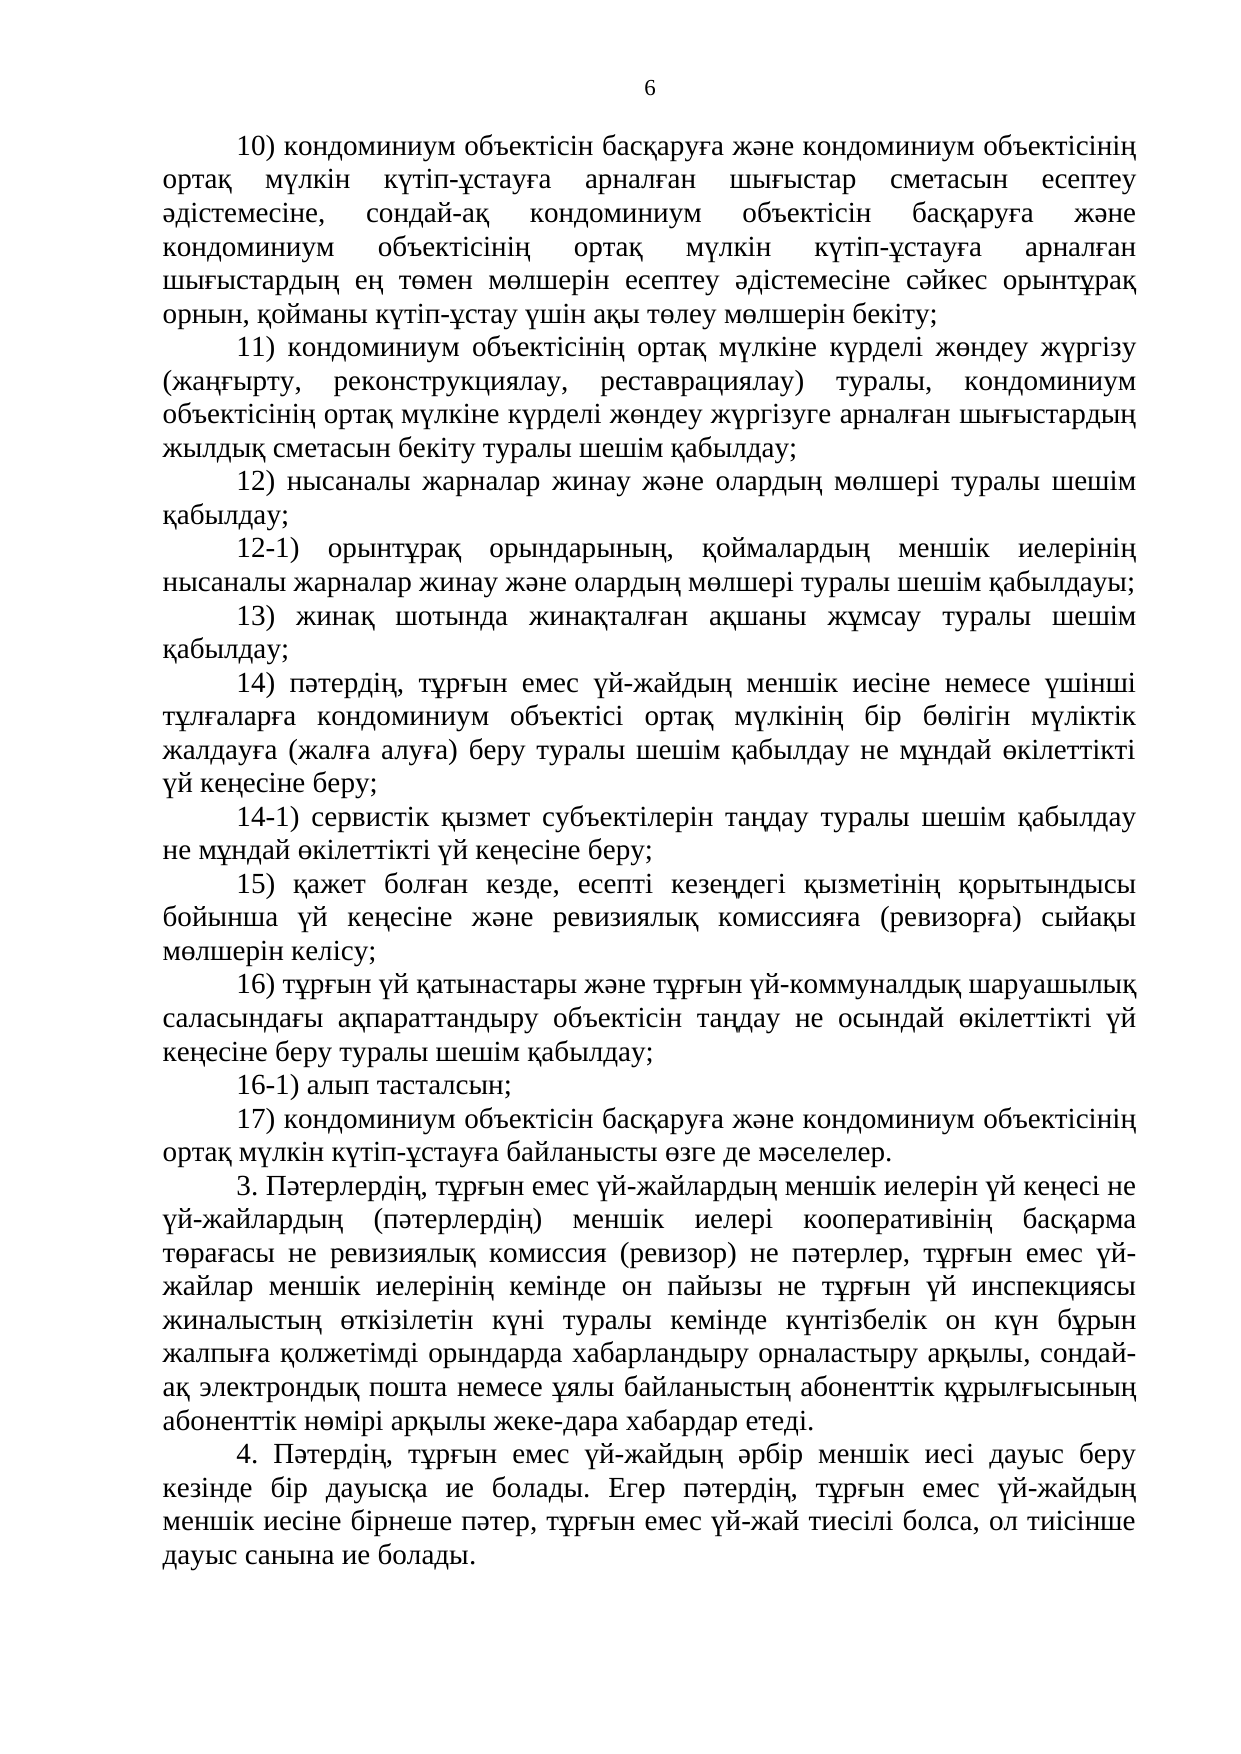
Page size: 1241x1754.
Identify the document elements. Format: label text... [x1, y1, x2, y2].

text 13) жинақ шотында жинақталған ақшаны жұмсау туралы шешім қабылдау; [162, 598, 1137, 665]
text 4. Пәтердің, тұрғын емес үй-жайдың әрбір меншік иесі дауыс беру кезінде бір дауысқа ие болады. Егер пәтердің, тұрғын емес үй-жайдың меншік иесіне бірнеше пәтер, тұрғын емес үй-жай тиесілі болса, ол тиісінше дауыс санына ие болады. [162, 1436, 1137, 1570]
text 3. Пәтерлердің, тұрғын емес үй-жайлардың меншік иелерін үй кеңесі не үй-жайлардың (пәтерлердің) меншік иелері кооперативінің басқарма төрағасы не ревизиялық комиссия (ревизор) не пәтерлер, тұрғын емес үй-жайлар меншік иелерінің кемінде он пайызы не тұрғын үй инспекциясы жиналыстың өткізілетін күні туралы кемінде күнтізбелік он күн бұрын жалпыға қолжетімді орындарда хабарландыру орналастыру арқылы, сондай-ақ электрондық пошта немесе ұялы байланыстың абоненттік құрылғысының абоненттік нөмірі арқылы жеке-дара хабардар етеді. [162, 1168, 1137, 1436]
text 12-1) орынтұрақ орындарының, қоймалардың меншік иелерінің нысаналы жарналар жинау және олардың мөлшері туралы шешім қабылдауы; [162, 531, 1137, 598]
text 12) нысаналы жарналар жинау және олардың мөлшері туралы шешім қабылдау; [162, 463, 1137, 531]
text 14) пәтердің, тұрғын емес үй-жайдың меншік иесіне немесе үшінші тұлғаларға кондоминиум объектісі ортақ мүлкінің бір бөлігін мүліктік жалдауға (жалға алуға) беру туралы шешім қабылдау не мұндай өкілеттікті үй кеңесіне беру; [162, 665, 1137, 799]
text 16-1) алып тасталсын; [162, 1067, 1137, 1101]
text 14-1) сервистік қызмет субъектілерін таңдау туралы шешім қабылдау не мұндай өкілеттікті үй кеңесіне беру; [162, 799, 1137, 866]
text 15) қажет болған кезде, есепті кезеңдегі қызметінің қорытындысы бойынша үй кеңесіне және ревизиялық комиссияға (ревизорға) сыйақы мөлшерін келісу; [162, 866, 1137, 967]
text 17) кондоминиум объектісін басқаруға және кондоминиум объектісінің ортақ мүлкін күтіп-ұстауға байланысты өзге де мәселелер. [162, 1101, 1137, 1168]
text 16) тұрғын үй қатынастары және тұрғын үй-коммуналдық шаруашылық саласындағы ақпараттандыру объектісін таңдау не осындай өкілеттікті үй кеңесіне беру туралы шешім қабылдау; [162, 967, 1137, 1067]
text 10) кондоминиум объектісін басқаруға және кондоминиум объектісінің ортақ мүлкін күтіп-ұстауға арналған шығыстар сметасын есептеу әдістемесіне, сондай-ақ кондоминиум объектісін басқаруға және кондоминиум объектісінің ортақ мүлкін күтіп-ұстауға арналған шығыстардың ең төмен мөлшерін есептеу әдістемесіне сәйкес орынтұрақ орнын, қойманы күтіп-ұстау үшін ақы төлеу мөлшерін бекіту; [162, 128, 1137, 329]
text 11) кондоминиум объектісінің ортақ мүлкіне күрделі жөндеу жүргізу (жаңғырту, реконструкциялау, реставрациялау) туралы, кондоминиум объектісінің ортақ мүлкіне күрделі жөндеу жүргізуге арналған шығыстардың жылдық сметасын бекіту туралы шешім қабылдау; [162, 329, 1137, 463]
